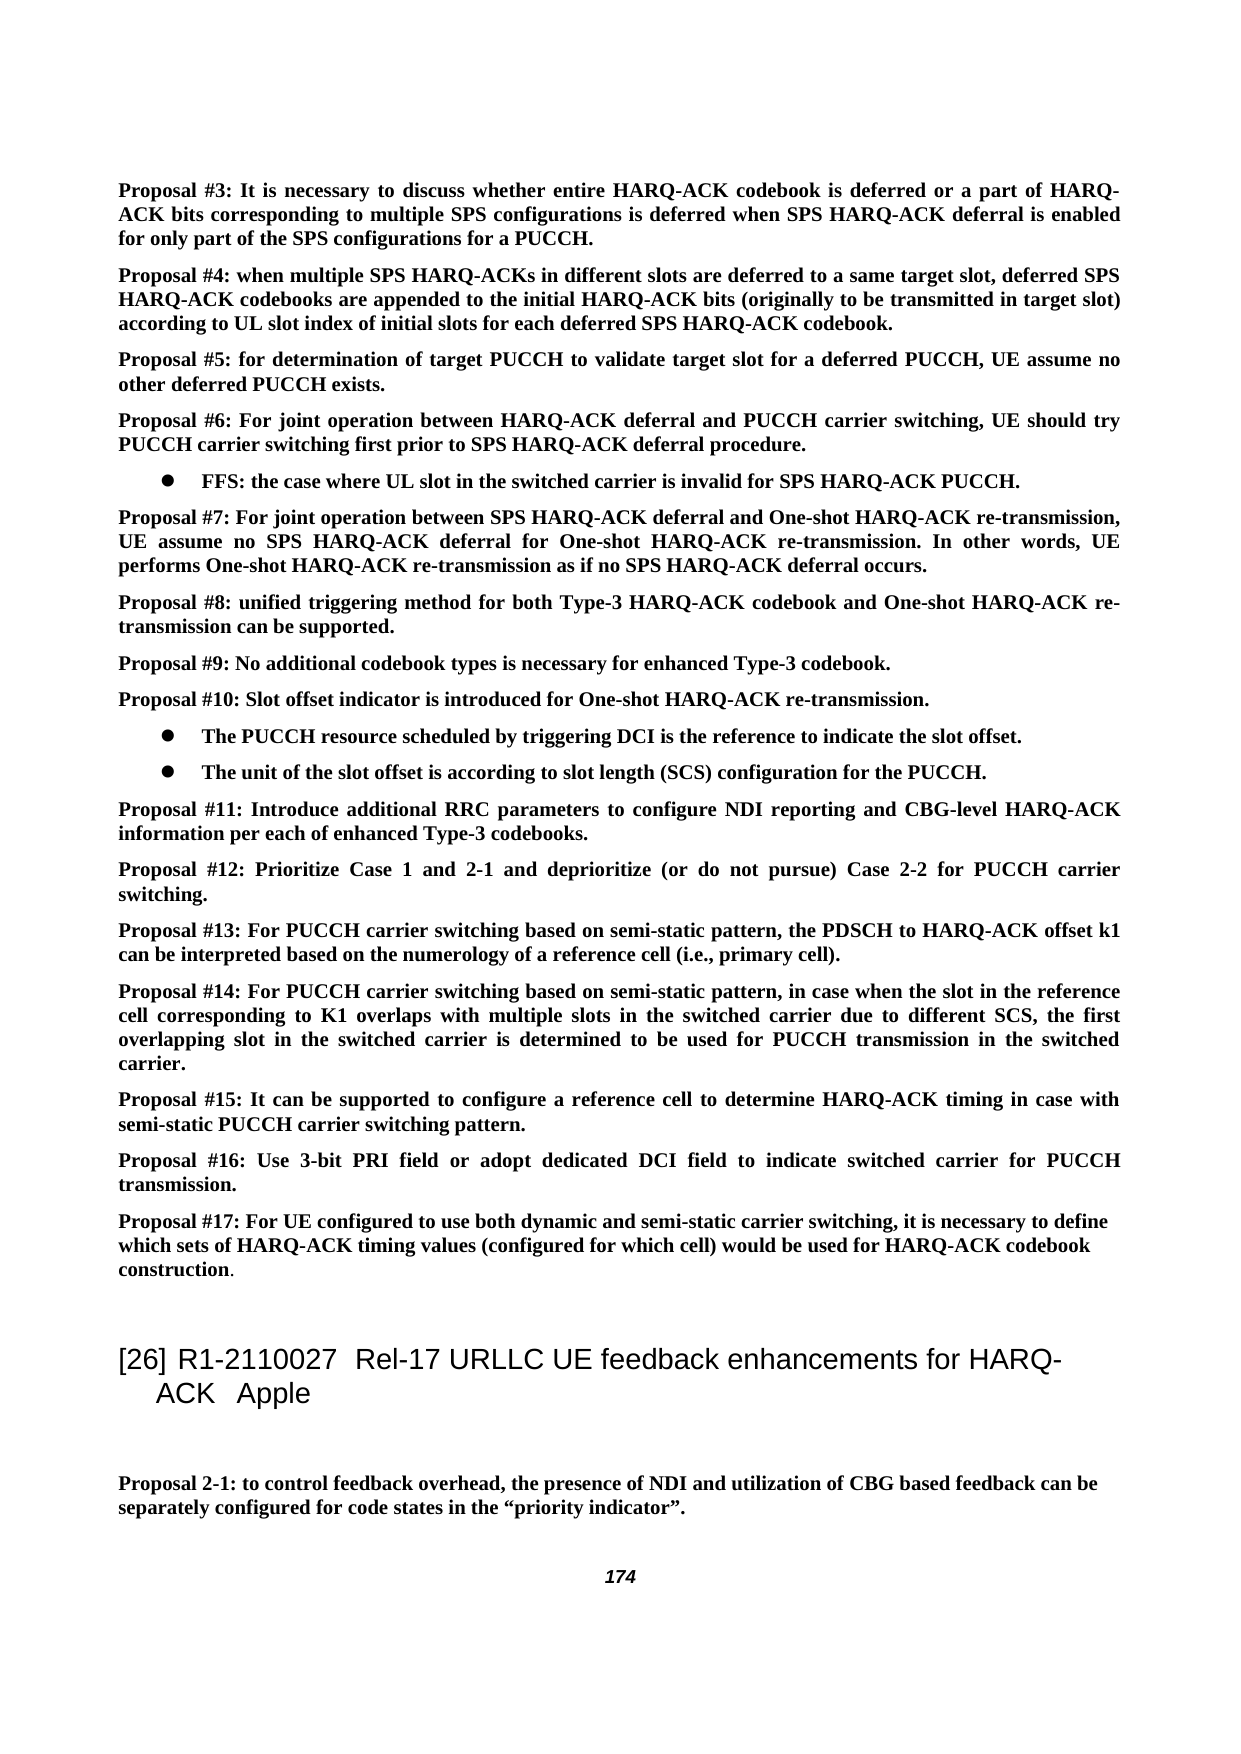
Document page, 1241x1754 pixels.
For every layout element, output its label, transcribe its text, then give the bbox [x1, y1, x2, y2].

text Proposal #10: Slot offset indicator is introduced for One-shot HARQ-ACK re-transmission. [118, 687, 1122, 711]
subtitle R1-2110027 Rel-17 URLLC UE feedback enhancements for HARQ-ACK Apple [118, 1342, 1122, 1409]
text Proposal #5: for determination of target PUCCH to validate target slot for a deferred PUCCH, UE assume no other deferred PUCCH exists. [118, 347, 1122, 396]
list FFS: the case where UL slot in the switched carrier is invalid for SPS HARQ-ACK PUCCH. [160, 469, 1122, 493]
text Proposal #12: Prioritize Case 1 and 2-1 and deprioritize (or do not pursue) Case 2-2 for PUCCH carrier switching. [118, 857, 1122, 906]
text Proposal #9: No additional codebook types is necessary for enhanced Type-3 codebook. [118, 651, 1122, 674]
text Proposal #16: Use 3-bit PRI field or adopt dedicated DCI field to indicate switched carrier for PUCCH transmission. [118, 1148, 1122, 1196]
text Proposal #11: Introduce additional RRC parameters to configure NDI reporting and CBG-level HARQ-ACK information per each of enhanced Type-3 codebooks. [118, 797, 1122, 845]
text Proposal 2-1: to control feedback overhead, the presence of NDI and utilization of CBG based feedback can be separately configured for code states in the “priority indicator”. [118, 1471, 1122, 1519]
list The PUCCH resource scheduled by triggering DCI is the reference to indicate the slot offset. [160, 724, 1122, 748]
text Proposal #3: It is necessary to discuss whether entire HARQ-ACK codebook is deferred or a part of HARQ-ACK bits corresponding to multiple SPS configurations is deferred when SPS HARQ-ACK deferral is enabled for only part of the SPS configurations for a PUCCH. [118, 178, 1122, 250]
text Proposal #7: For joint operation between SPS HARQ-ACK deferral and One-shot HARQ-ACK re-transmission, UE assume no SPS HARQ-ACK deferral for One-shot HARQ-ACK re-transmission. In other words, UE performs One-shot HARQ-ACK re-transmission as if no SPS HARQ-ACK deferral occurs. [118, 505, 1122, 577]
text Proposal #17: For UE configured to use both dynamic and semi-static carrier switching, it is necessary to define which sets of HARQ-ACK timing values (configured for which cell) would be used for HARQ-ACK codebook construction. [118, 1209, 1122, 1281]
text Proposal #13: For PUCCH carrier switching based on semi-static pattern, the PDSCH to HARQ-ACK offset k1 can be interpreted based on the numerology of a reference cell (i.e., primary cell). [118, 918, 1122, 966]
text Proposal #4: when multiple SPS HARQ-ACKs in different slots are deferred to a same target slot, deferred SPS HARQ-ACK codebooks are appended to the initial HARQ-ACK bits (originally to be transmitted in target slot) according to UL slot index of initial slots for each deferred SPS HARQ-ACK codebook. [118, 263, 1122, 335]
text Proposal #8: unified triggering method for both Type-3 HARQ-ACK codebook and One-shot HARQ-ACK re-transmission can be supported. [118, 590, 1122, 638]
text Proposal #14: For PUCCH carrier switching based on semi-static pattern, in case when the slot in the reference cell corresponding to K1 overlaps with multiple slots in the switched carrier due to different SCS, the first overlapping slot in the switched carrier is determined to be used for PUCCH transmission in the switched carrier. [118, 979, 1122, 1075]
text Proposal #6: For joint operation between HARQ-ACK deferral and PUCCH carrier switching, UE should try PUCCH carrier switching first prior to SPS HARQ-ACK deferral procedure. [118, 408, 1122, 456]
text Proposal #15: It can be supported to configure a reference cell to determine HARQ-ACK timing in case with semi-static PUCCH carrier switching pattern. [118, 1087, 1122, 1136]
list The unit of the slot offset is according to slot length (SCS) configuration for the PUCCH. [160, 760, 1122, 784]
